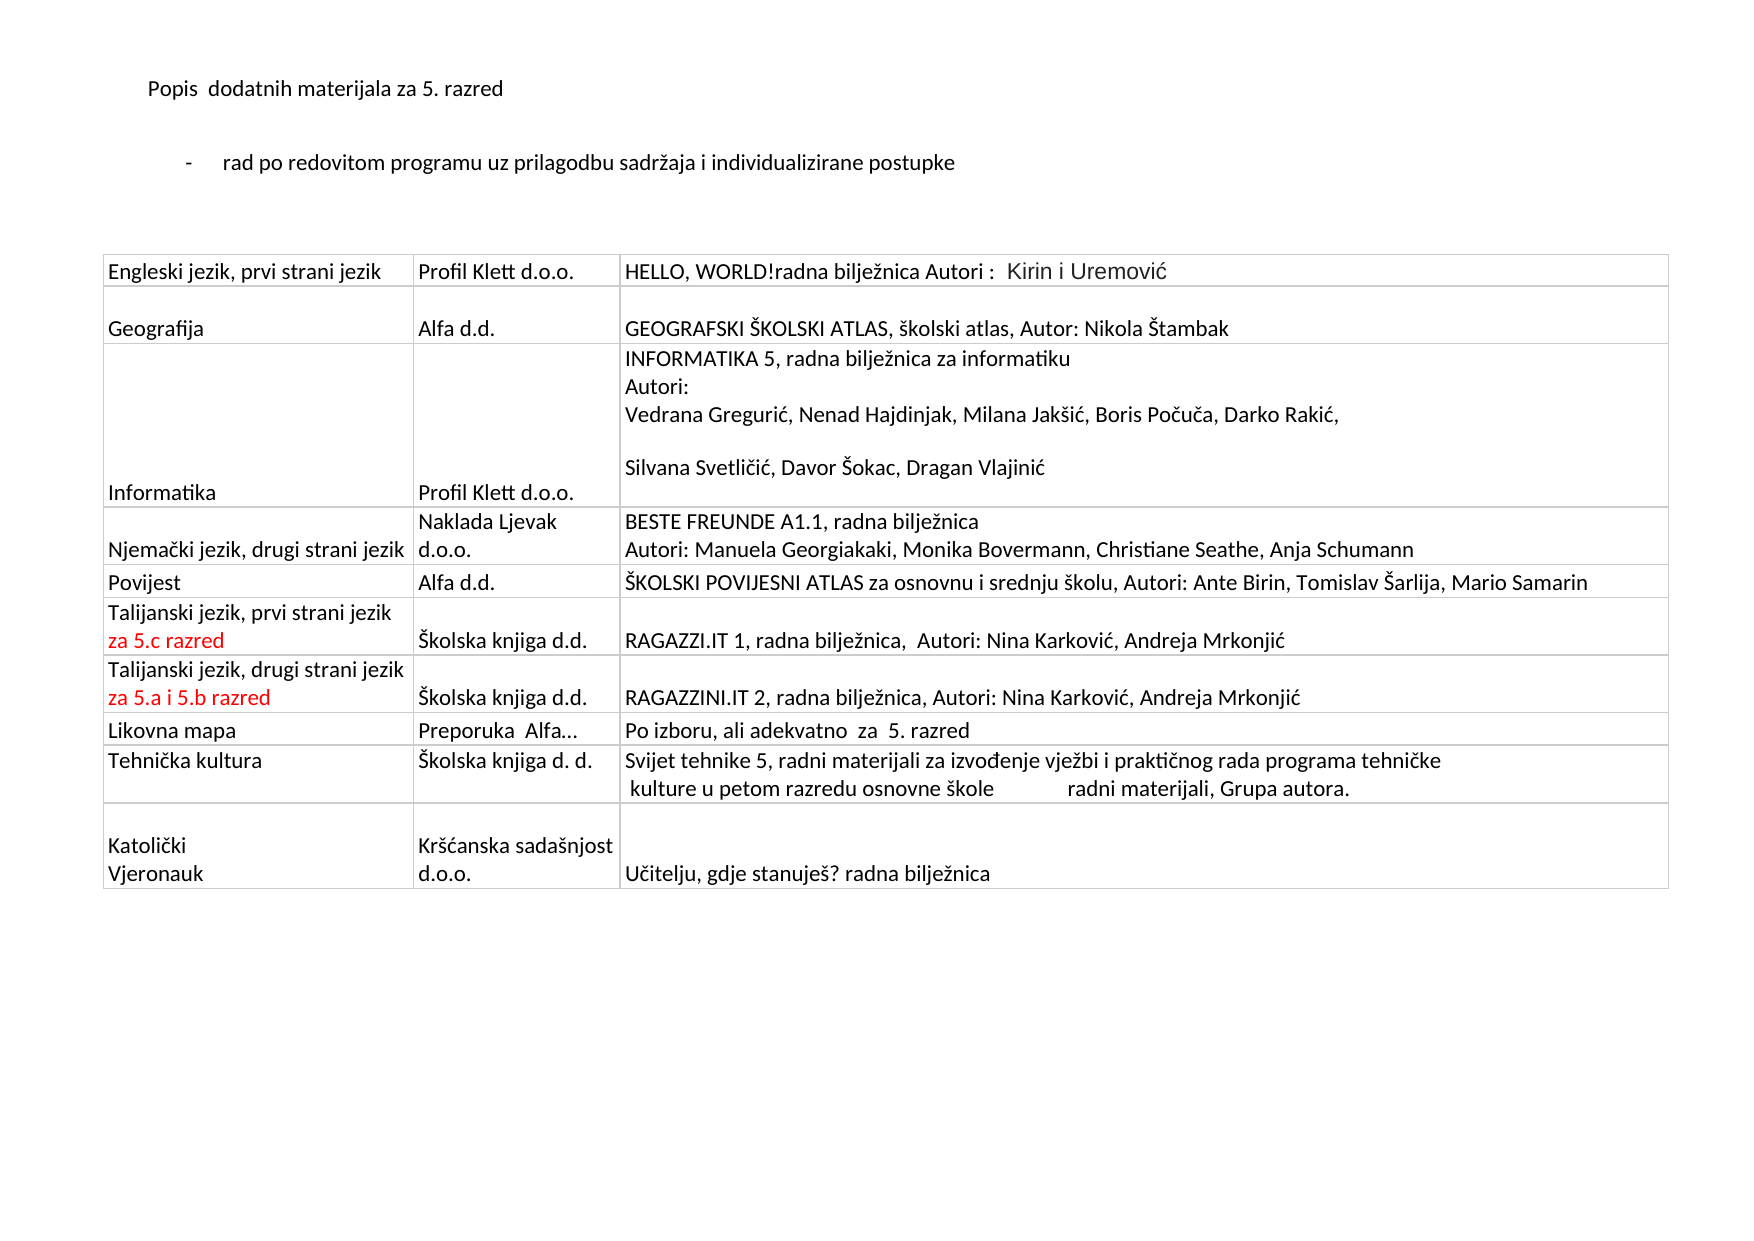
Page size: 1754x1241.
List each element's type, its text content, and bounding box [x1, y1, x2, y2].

table_cell Školska knjiga d.d. [414, 598, 619, 654]
table_cell Svijet tehnike 5, radni materijali za izvođenje vježbi i praktičnog rada programa tehničke kulture u petom razredu osnovne škole radni materijali, Grupa autora. [621, 746, 1668, 802]
table_cell Kršćanska sadašnjost d.o.o. [414, 804, 619, 888]
table_cell Njemački jezik, drugi strani jezik [104, 508, 413, 563]
table_cell Talijanski jezik, prvi strani jezik za 5.c razred [104, 598, 413, 654]
table_cell RAGAZZI.IT 1, radna bilježnica, Autori: Nina Karković, Andreja Mrkonjić [621, 598, 1668, 654]
table_cell BESTE FREUNDE A1.1, radna bilježnica Autori: Manuela Georgiakaki, Monika Bovermann, Christiane Seathe, Anja Schumann [621, 508, 1668, 563]
list rad po redovitom programu uz prilagodbu sadržaja i individualizirane postupke [185, 148, 1606, 176]
table_cell Likovna mapa [104, 713, 413, 744]
table_cell Informatika [104, 344, 413, 506]
table_cell Alfa d.d. [414, 287, 619, 343]
table_header Profil Klett d.o.o. [414, 255, 619, 285]
table_cell Katolički Vjeronauk [104, 804, 413, 888]
table_cell Tehnička kultura [104, 746, 413, 802]
table_cell INFORMATIKA 5, radna bilježnica za informatiku Autori: Vedrana Gregurić, Nenad Hajdinjak, Milana Jakšić, Boris Počuča, Darko Rakić, Silvana Svetličić, Davor Šokac, Dragan Vlajinić [621, 344, 1668, 506]
table_cell RAGAZZINI.IT 2, radna bilježnica, Autori: Nina Karković, Andreja Mrkonjić [621, 656, 1668, 712]
table_cell ŠKOLSKI POVIJESNI ATLAS za osnovnu i srednju školu, Autori: Ante Birin, Tomislav Šarlija, Mario Samarin [621, 565, 1668, 596]
table_cell Talijanski jezik, drugi strani jezik za 5.a i 5.b razred [104, 656, 413, 712]
table_cell Alfa d.d. [414, 565, 619, 596]
table_cell Naklada Ljevak d.o.o. [414, 508, 619, 563]
table_cell Preporuka Alfa… [414, 713, 619, 744]
table_cell Po izboru, ali adekvatno za 5. razred [621, 713, 1668, 744]
table_header Engleski jezik, prvi strani jezik [104, 255, 413, 285]
table_cell GEOGRAFSKI ŠKOLSKI ATLAS, školski atlas, Autor: Nikola Štambak [621, 287, 1668, 343]
table_cell Školska knjiga d.d. [414, 656, 619, 712]
table_cell Školska knjiga d. d. [414, 746, 619, 802]
table_cell Geografija [104, 287, 413, 343]
table_header HELLO, WORLD!radna bilježnica Autori : Kirin i Uremović [621, 255, 1668, 285]
table_cell Profil Klett d.o.o. [414, 344, 619, 506]
table_cell Učitelju, gdje stanuješ? radna bilježnica [621, 804, 1668, 888]
table_cell Povijest [104, 565, 413, 596]
